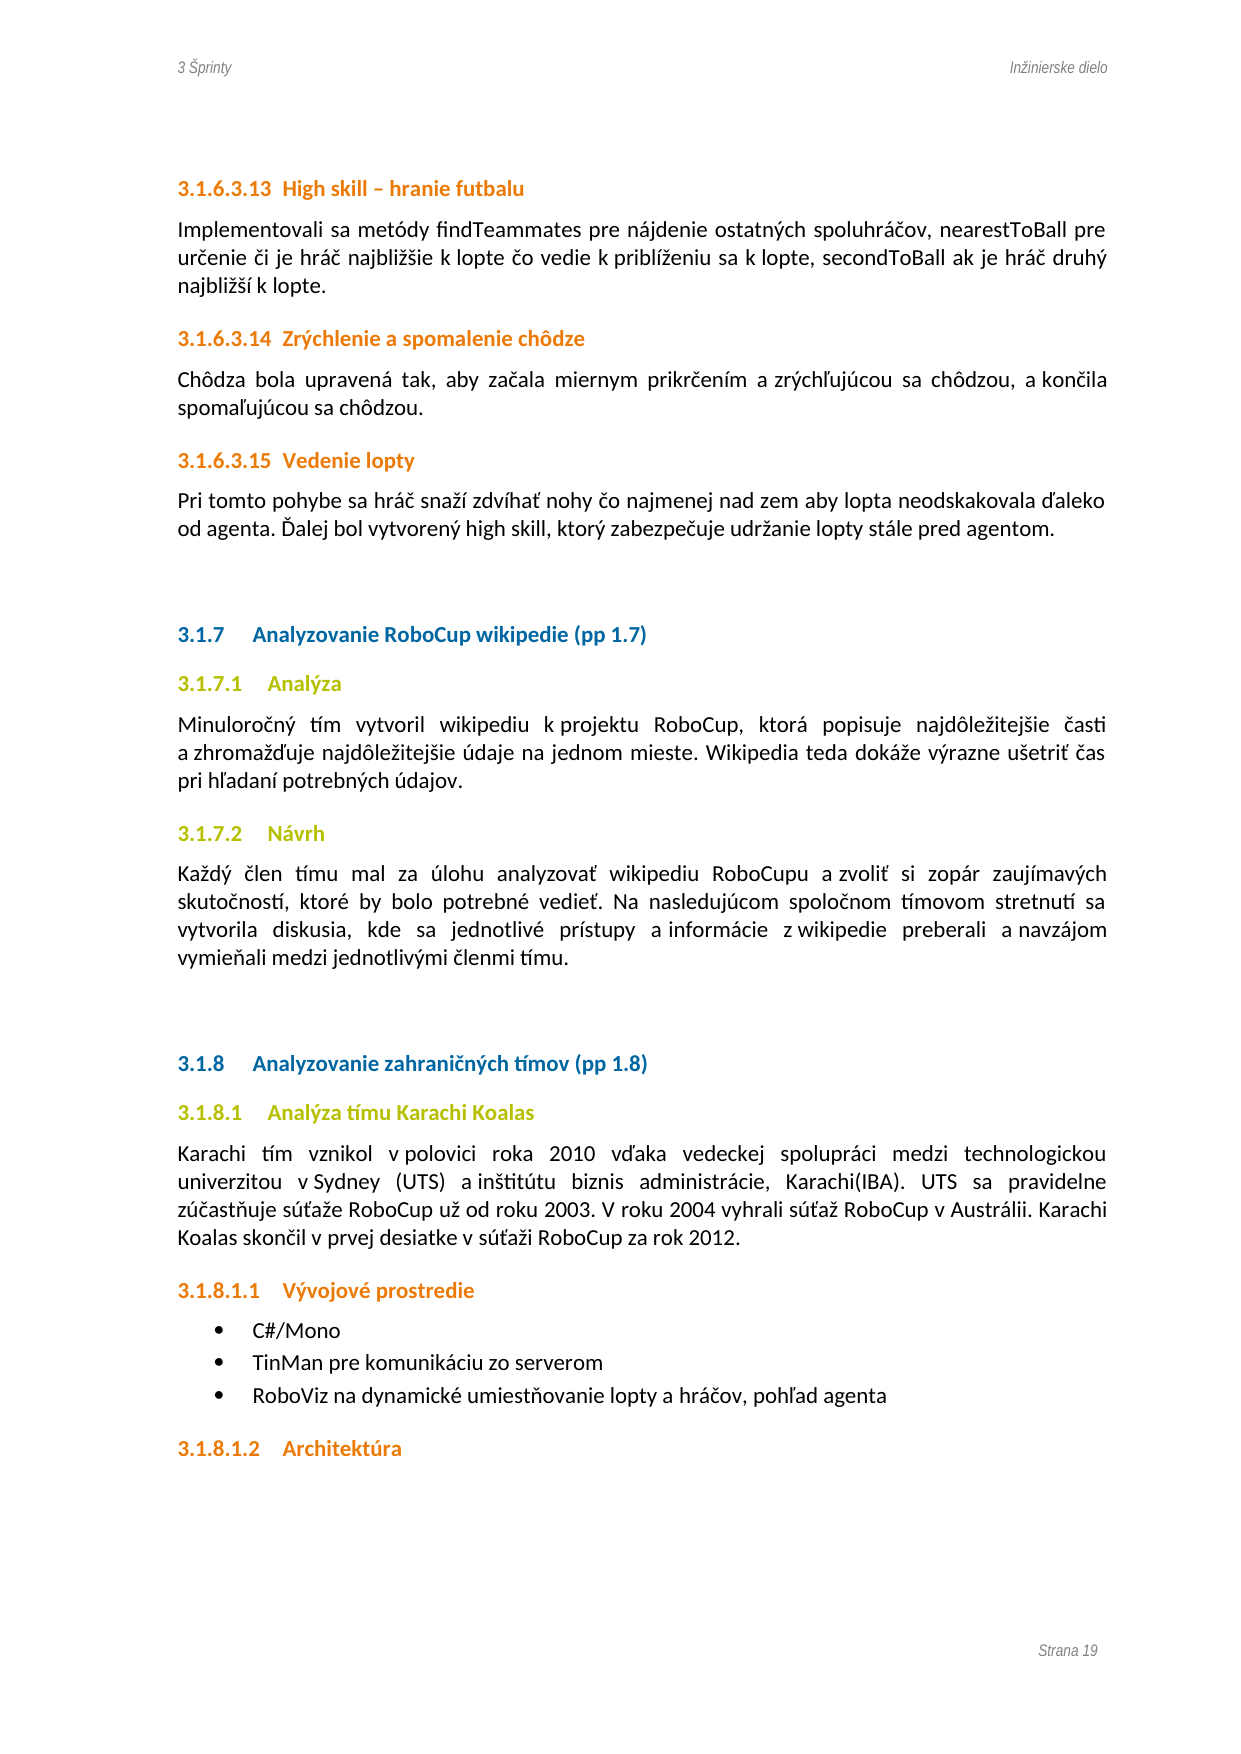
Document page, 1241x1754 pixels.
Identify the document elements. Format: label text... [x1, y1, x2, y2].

subtitle High skill – hranie futbalu [177, 174, 1107, 203]
subtitle Návrh [177, 819, 1107, 847]
list C#/Mono [215, 1316, 1107, 1344]
subtitle Zrýchlenie a spomalenie chôdze [177, 324, 1107, 352]
text Chôdza bola upravená tak, aby začala miernym prikrčením a zrýchľujúcou sa chôdzou, a končila spomaľujúcou sa chôdzou. [177, 365, 1107, 421]
text Minuloročný tím vytvoril wikipediu k projektu RoboCup, ktorá popisuje najdôležitejšie časti a zhromažďuje najdôležitejšie údaje na jednom mieste. Wikipedia teda dokáže výrazne ušetriť čas pri hľadaní potrebných údajov. [177, 710, 1107, 794]
text Karachi tím vznikol v polovici roka 2010 vďaka vedeckej spolupráci medzi technologickou univerzitou v Sydney (UTS) a inštitútu biznis administrácie, Karachi(IBA). UTS sa pravidelne zúčastňuje súťaže RoboCup už od roku 2003. V roku 2004 vyhrali súťaž RoboCup v Austrálii. Karachi Koalas skončil v prvej desiatke v súťaži RoboCup za rok 2012. [177, 1139, 1107, 1251]
subtitle Vývojové prostredie [177, 1276, 1107, 1304]
subtitle Analýza [177, 669, 1107, 697]
text Pri tomto pohybe sa hráč snaží zdvíhať nohy čo najmenej nad zem aby lopta neodskakovala ďaleko od agenta. Ďalej bol vytvorený high skill, ktorý zabezpečuje udržanie lopty stále pred agentom. [177, 486, 1107, 542]
text Implementovali sa metódy findTeammates pre nájdenie ostatných spoluhráčov, nearestToBall pre určenie či je hráč najbližšie k lopte čo vedie k priblíženiu sa k lopte, secondToBall ak je hráč druhý najbližší k lopte. [177, 215, 1107, 299]
list TinMan pre komunikáciu zo serverom [215, 1348, 1107, 1377]
subtitle Vedenie lopty [177, 446, 1107, 474]
subtitle Architektúra [177, 1434, 1107, 1462]
text Každý člen tímu mal za úlohu analyzovať wikipediu RoboCupu a zvoliť si zopár zaujímavých skutočností, ktoré by bolo potrebné vedieť. Na nasledujúcom spoločnom tímovom stretnutí sa vytvorila diskusia, kde sa jednotlivé prístupy a informácie z wikipedie preberali a navzájom vymieňali medzi jednotlivými členmi tímu. [177, 859, 1107, 971]
subtitle Analyzovanie RoboCup wikipedie (pp 1.7) [177, 620, 1107, 648]
subtitle Analyzovanie zahraničných tímov (pp 1.8) [177, 1049, 1107, 1077]
list RoboViz na dynamické umiestňovanie lopty a hráčov, pohľad agenta [215, 1381, 1107, 1409]
subtitle Analýza tímu Karachi Koalas [177, 1098, 1107, 1126]
